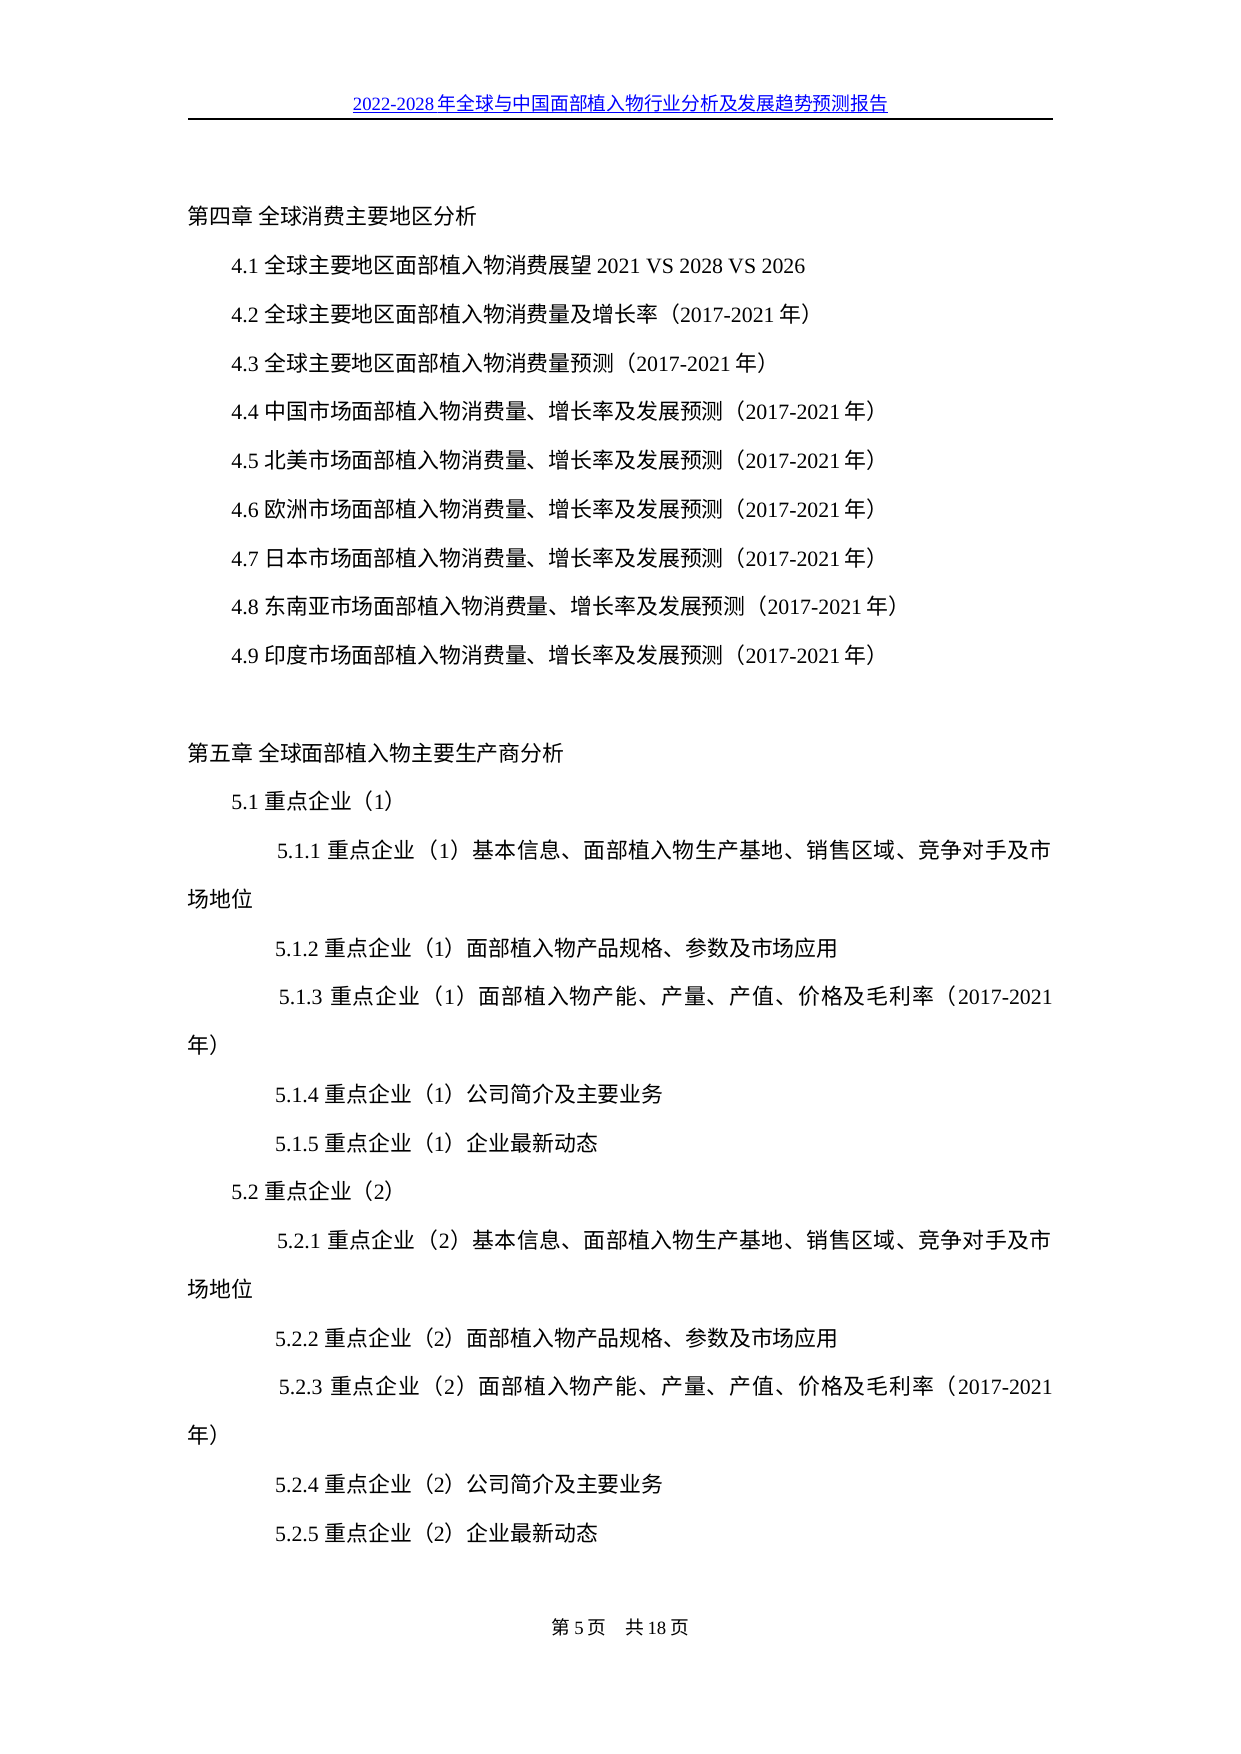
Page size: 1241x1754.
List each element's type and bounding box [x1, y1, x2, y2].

text [187, 150, 1053, 1548]
